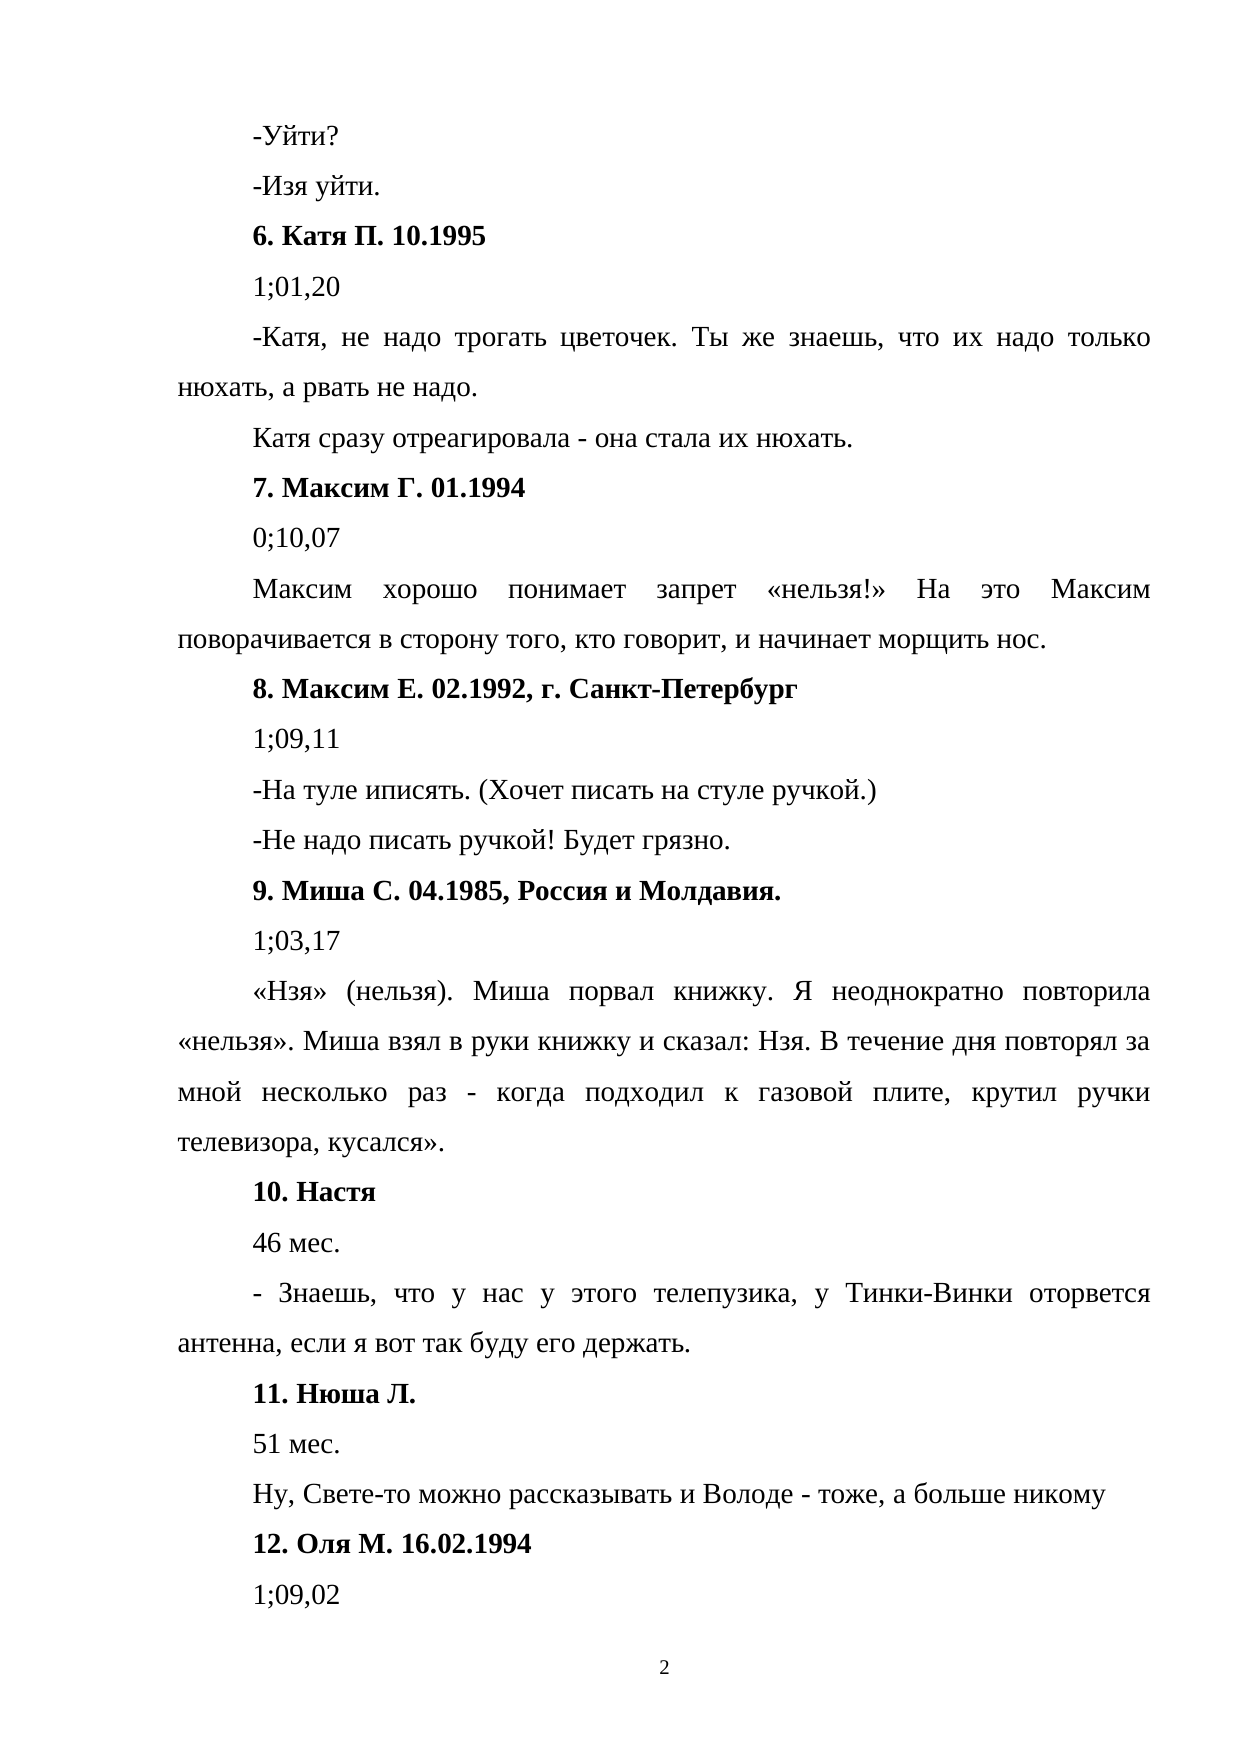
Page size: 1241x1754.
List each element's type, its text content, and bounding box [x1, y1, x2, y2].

text 1;09,11 [177, 722, 1152, 755]
text «Нзя» (нельзя). Миша порвал книжку. Я неоднократно повторила «нельзя». Миша взял в руки книжку и сказал: Нзя. В течение дня повторял за мной несколько раз - когда подходил к газовой плите, крутил ручки телевизора, кусался». [177, 973, 1152, 1158]
text 46 мес. [177, 1225, 1152, 1258]
text Ну, Свете-то можно рассказывать и Володе - тоже, а больше никому [177, 1477, 1152, 1510]
text -Не надо писать ручкой! Будет грязно. [177, 822, 1152, 856]
text 9. Миша С. 04.1985, Россия и Молдавия. [177, 873, 1152, 906]
text 1;09,02 [177, 1577, 1152, 1611]
text 8. Максим Е. 02.1992, г. Санкт-Петербург [177, 672, 1152, 705]
text 11. Нюша Л. [177, 1376, 1152, 1409]
text 0;10,07 [177, 521, 1152, 554]
text -Изя уйти. [177, 168, 1152, 202]
text -Катя, не надо трогать цветочек. Ты же знаешь, что их надо только нюхать, а рвать не надо. [177, 319, 1152, 403]
text - Знаешь, что у нас у этого телепузика, у Тинки-Винки оторвется антенна, если я вот так буду его держать. [177, 1275, 1152, 1359]
text -Уйти? [177, 118, 1152, 152]
text 51 мес. [177, 1426, 1152, 1460]
text 1;03,17 [177, 923, 1152, 957]
text -На туле иписять. (Хочет писать на стуле ручкой.) [177, 772, 1152, 806]
text Максим хорошо понимает запрет «нельзя!» На это Максим поворачивается в сторону того, кто говорит, и начинает морщить нос. [177, 571, 1152, 655]
text 12. Оля М. 16.02.1994 [177, 1527, 1152, 1560]
text 6. Катя П. 10.1995 [177, 219, 1152, 252]
text 10. Настя [177, 1175, 1152, 1208]
text 1;01,20 [177, 269, 1152, 303]
text Катя сразу отреагировала - она стала их нюхать. [177, 420, 1152, 453]
text 7. Максим Г. 01.1994 [177, 470, 1152, 504]
